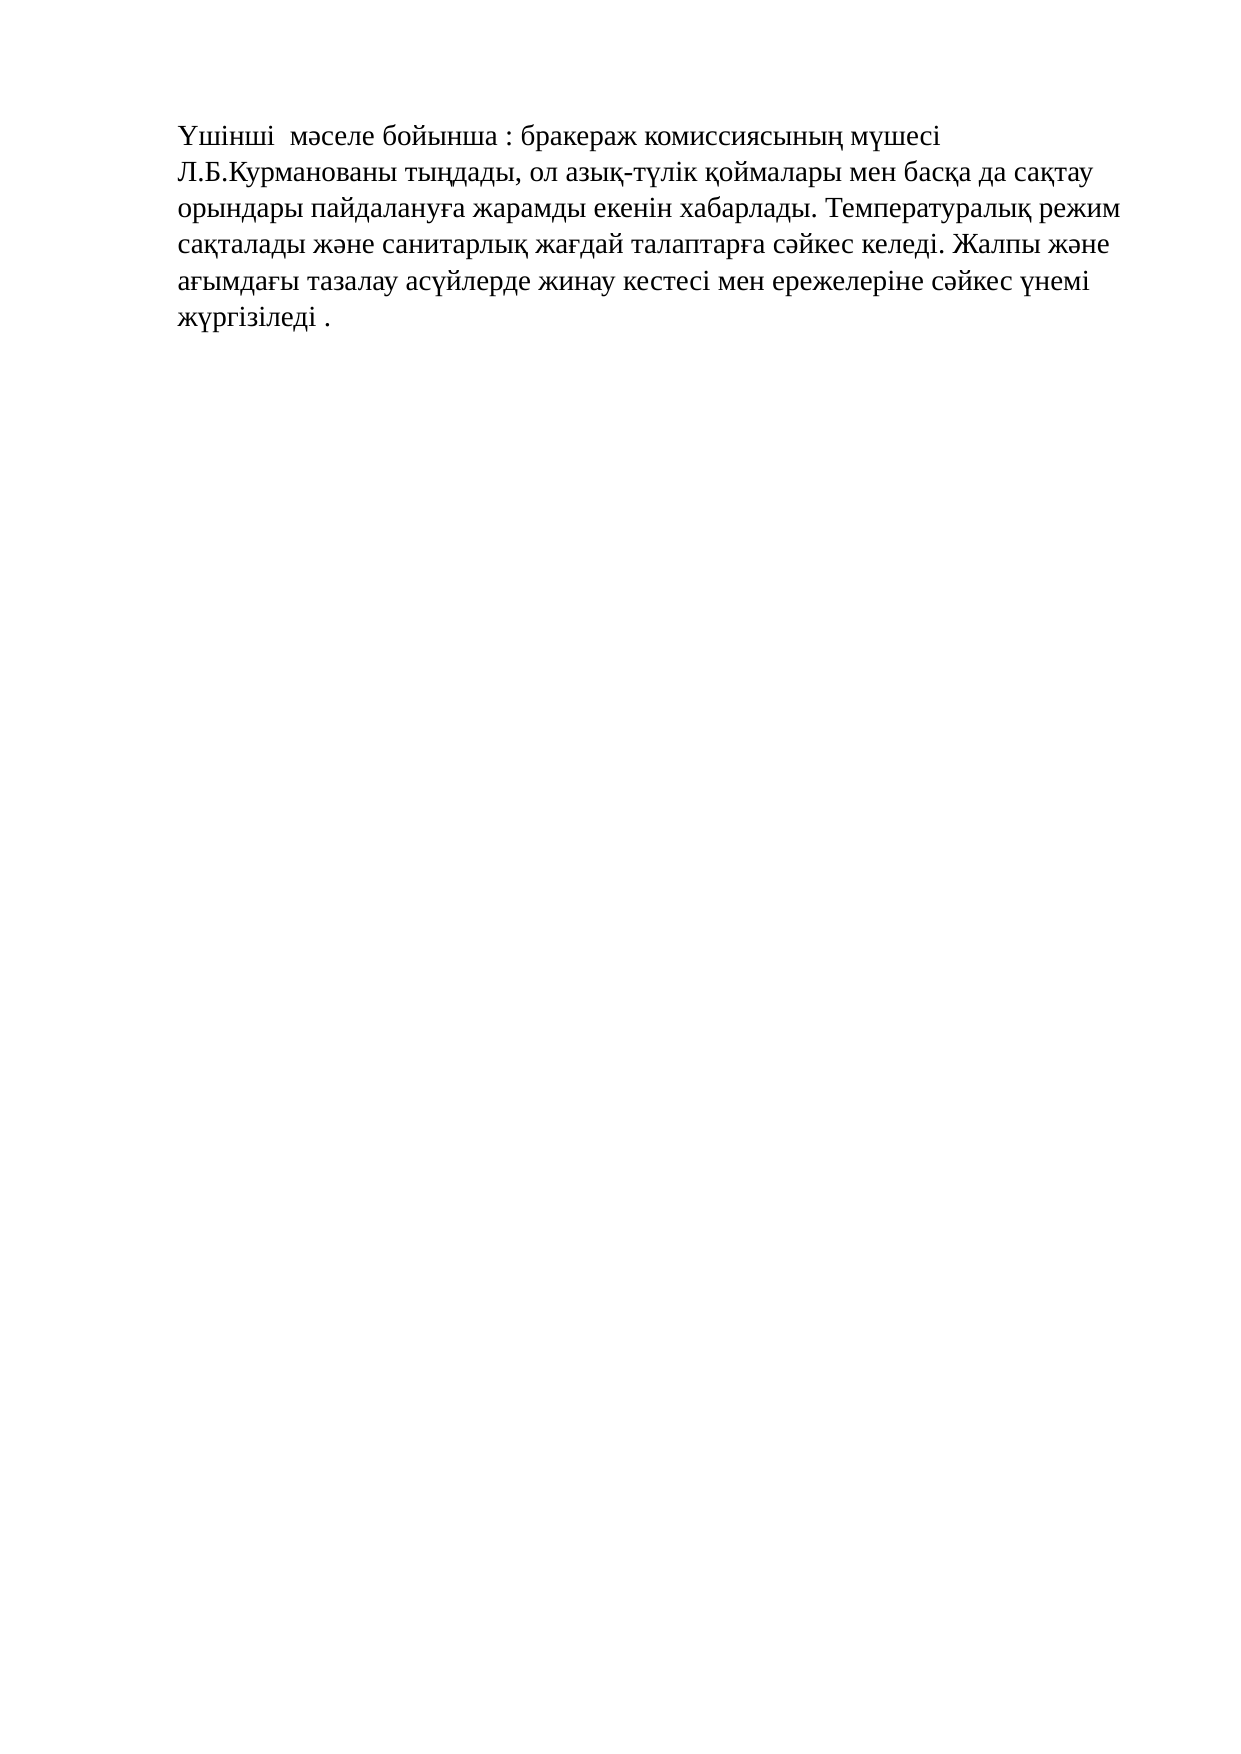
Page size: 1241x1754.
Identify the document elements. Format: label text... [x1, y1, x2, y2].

text Үшінші мәселе бойынша : бракераж комиссиясының мүшесі Л.Б.Курманованы тыңдады, ол азық-түлік қоймалары мен басқа да сақтау орындары пайдалануға жарамды екенін хабарлады. Температуралық режим сақталады және санитарлық жағдай талаптарға сәйкес келеді. Жалпы және ағымдағы тазалау асүйлерде жинау кестесі мен ережелеріне сәйкес үнемі жүргізіледі . [177, 118, 1152, 332]
